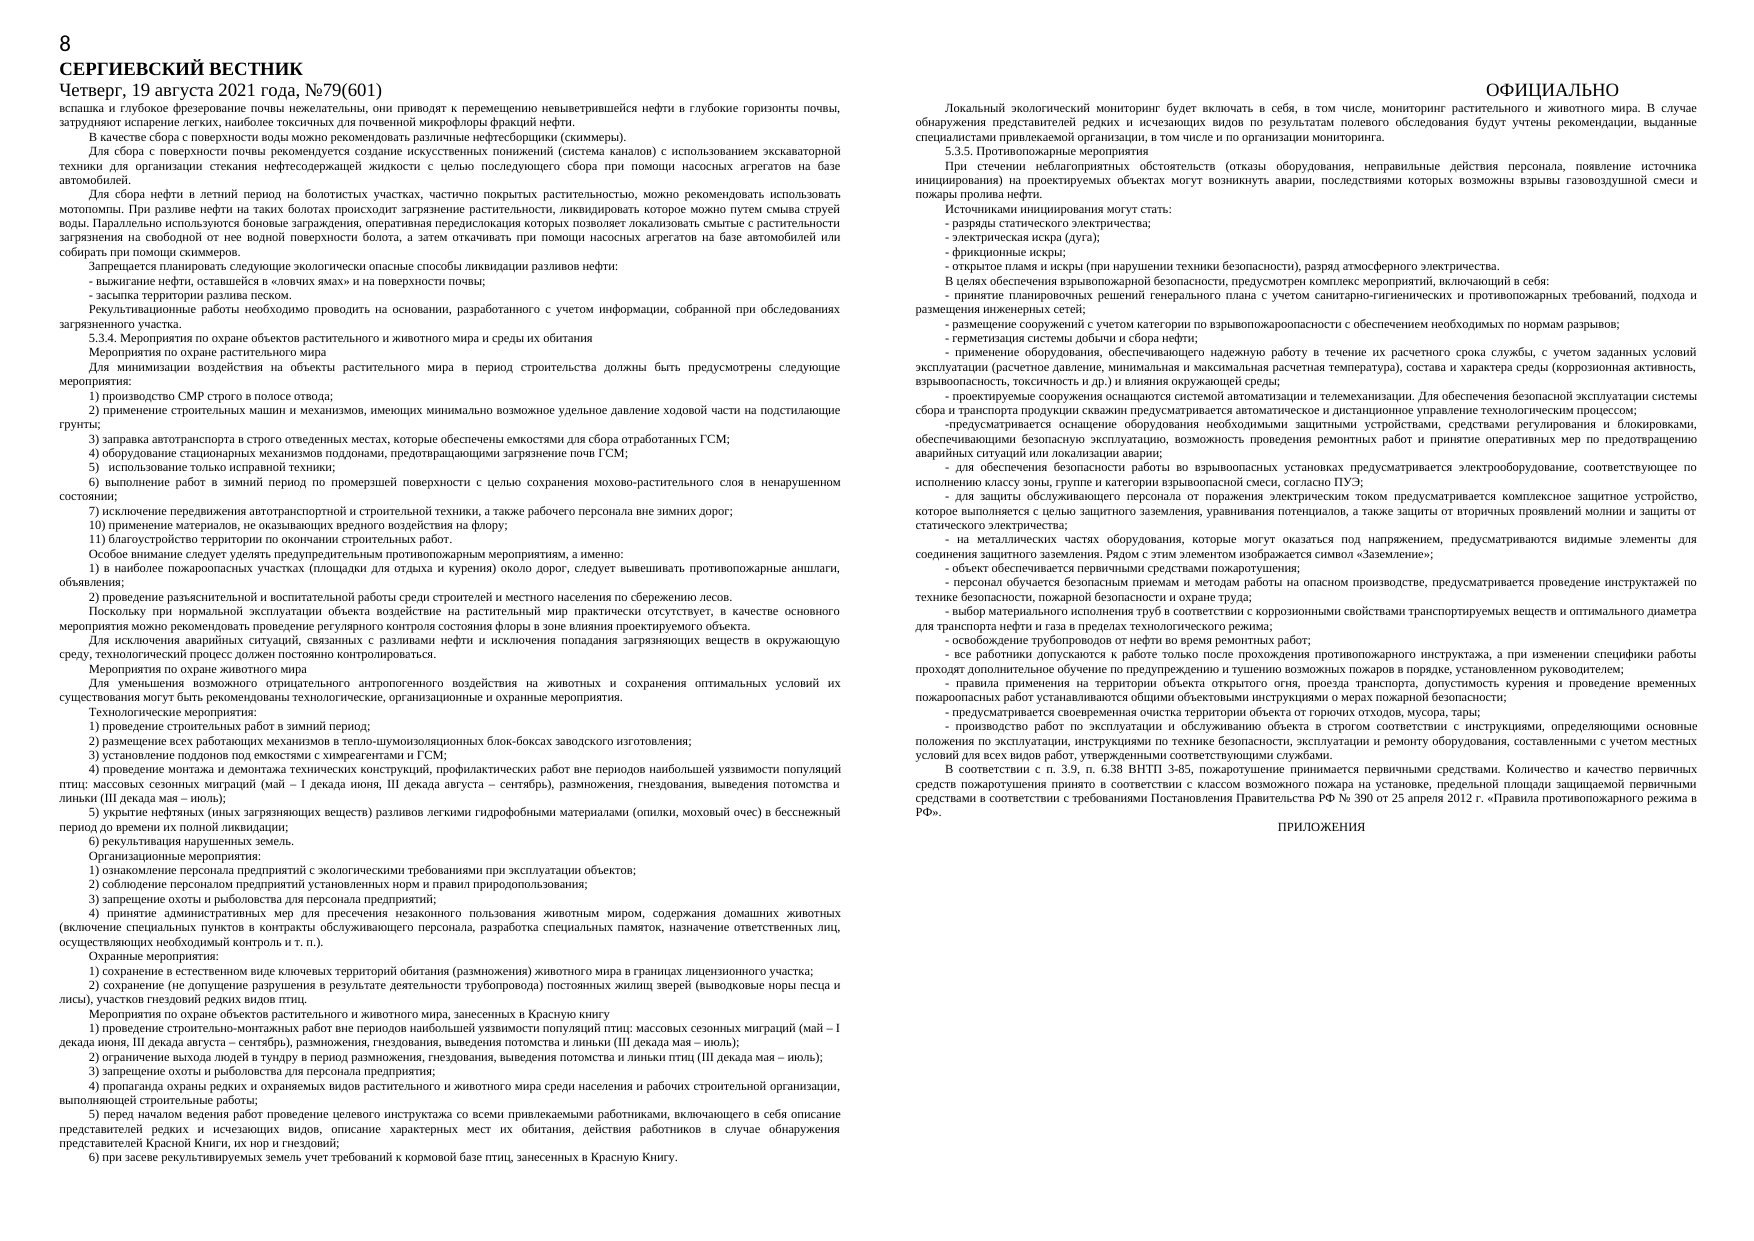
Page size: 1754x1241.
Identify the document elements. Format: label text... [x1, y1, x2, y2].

text - все работники допускаются к работе только после прохождения противопожарного инструктажа, а при изменении специфики работы проходят дополнительное обучение по предупреждению и тушению возможных пожаров в порядке, установленном руководителем; [915, 647, 1698, 676]
text Для минимизации воздействия на объекты растительного мира в период строительства должны быть предусмотрены следующие мероприятия: [59, 359, 842, 388]
text 6) рекультивация нарушенных земель. [59, 834, 842, 848]
text 4) пропаганда охраны редких и охраняемых видов растительного и животного мира среди населения и рабочих строительной организации, выполняющей строительные работы; [59, 1078, 842, 1107]
text 3) заправка автотранспорта в строго отведенных местах, которые обеспечены емкостями для сбора отработанных ГСМ; [59, 431, 842, 446]
text - проектируемые сооружения оснащаются системой автоматизации и телемеханизации. Для обеспечения безопасной эксплуатации системы сбора и транспорта продукции скважин предусматривается автоматическое и дистанционное управление технологическим процессом; [915, 388, 1698, 417]
text - принятие планировочных решений генерального плана с учетом санитарно-гигиенических и противопожарных требований, подхода и размещения инженерных сетей; [915, 288, 1698, 316]
text - разряды статического электричества; [915, 216, 1698, 230]
text - предусматривается своевременная очистка территории объекта от горючих отходов, мусора, тары; [915, 704, 1698, 719]
text - электрическая искра (дуга); [915, 230, 1698, 244]
text 4) принятие административных мер для пресечения незаконного пользования животным миром, содержания домашних животных (включение специальных пунктов в контракты обслуживающего персонала, разработка специальных памяток, назначение ответственных лиц, осуществляющих необходимый контроль и т. п.). [59, 906, 842, 949]
text - применение оборудования, обеспечивающего надежную работу в течение их расчетного срока службы, с учетом заданных условий эксплуатации (расчетное давление, минимальная и максимальная расчетная температура), состава и характера среды (коррозионная активность, взрывоопасность, токсичность и др.) и влияния окружающей среды; [915, 345, 1698, 388]
text Мероприятия по охране животного мира [59, 661, 842, 676]
text Для сбора нефти в летний период на болотистых участках, частично покрытых растительностью, можно рекомендовать использовать мотопомпы. При разливе нефти на таких болотах происходит загрязнение растительности, ликвидировать которое можно путем смыва струей воды. Параллельно используются боновые заграждения, оперативная передислокация которых позволяет локализовать смытые с растительности загрязнения на свободной от нее водной поверхности болота, а затем откачивать при помощи насосных агрегатов на базе автомобилей или собирать при помощи скиммеров. [59, 187, 842, 259]
text - освобождение трубопроводов от нефти во время ремонтных работ; [915, 633, 1698, 647]
text Особое внимание следует уделять предупредительным противопожарным мероприятиям, а именно: [59, 546, 842, 561]
text 4) оборудование стационарных механизмов поддонами, предотвращающими загрязнение почв ГСМ; [59, 446, 842, 460]
text 10) применение материалов, не оказывающих вредного воздействия на флору; [59, 518, 842, 532]
text - производство работ по эксплуатации и обслуживанию объекта в строгом соответствии с инструкциями, определяющими основные положения по эксплуатации, инструкциями по технике безопасности, эксплуатации и ремонту оборудования, составленными с учетом местных условий для всех видов работ, утвержденными соответствующими службами. [915, 719, 1698, 762]
text - правила применения на территории объекта открытого огня, проезда транспорта, допустимость курения и проведение временных пожароопасных работ устанавливаются общими объектовыми инструкциями о мерах пожарной безопасности; [915, 676, 1698, 704]
text Для уменьшения возможного отрицательного антропогенного воздействия на животных и сохранения оптимальных условий их существования могут быть рекомендованы технологические, организационные и охранные мероприятия. [59, 676, 842, 704]
text 5) использование только исправной техники; [59, 460, 842, 474]
text 5.3.5. Противопожарные мероприятия [915, 144, 1698, 158]
text 1) ознакомление персонала предприятий с экологическими требованиями при эксплуатации объектов; [59, 863, 842, 877]
text ПРИЛОЖЕНИЯ [915, 819, 1698, 834]
text - открытое пламя и искры (при нарушении техники безопасности), разряд атмосферного электричества. [915, 259, 1698, 273]
text - персонал обучается безопасным приемам и методам работы на опасном производстве, предусматривается проведение инструктажей по технике безопасности, пожарной безопасности и охране труда; [915, 575, 1698, 604]
text 1) проведение строительно-монтажных работ вне периодов наибольшей уязвимости популяций птиц: массовых сезонных миграций (май – I декада июня, III декада августа – сентябрь), размножения, гнездования, выведения потомства и линьки (III декада мая – июль); [59, 1021, 842, 1049]
text 1) проведение строительных работ в зимний период; [59, 719, 842, 733]
text Технологические мероприятия: [59, 704, 842, 719]
text - для обеспечения безопасности работы во взрывоопасных установках предусматривается электрооборудование, соответствующее по исполнению классу зоны, группе и категории взрывоопасной смеси, согласно ПУЭ; [915, 460, 1698, 489]
text В целях обеспечения взрывопожарной безопасности, предусмотрен комплекс мероприятий, включающий в себя: [915, 273, 1698, 288]
text - фрикционные искры; [915, 244, 1698, 259]
text Мероприятия по охране растительного мира [59, 345, 842, 359]
text -предусматривается оснащение оборудования необходимыми защитными устройствами, средствами регулирования и блокировками, обеспечивающими безопасную эксплуатацию, возможность проведения ремонтных работ и принятие оперативных мер по предотвращению аварийных ситуаций или локализации аварии; [915, 417, 1698, 460]
text - объект обеспечивается первичными средствами пожаротушения; [915, 561, 1698, 575]
text - на металлических частях оборудования, которые могут оказаться под напряжением, предусматриваются видимые элементы для соединения защитного заземления. Рядом с этим элементом изображается символ «Заземление»; [915, 532, 1698, 561]
text 5) укрытие нефтяных (иных загрязняющих веществ) разливов легкими гидрофобными материалами (опилки, моховый очес) в бесснежный период до времени их полной ликвидации; [59, 805, 842, 834]
text 7) исключение передвижения автотранспортной и строительной техники, а также рабочего персонала вне зимних дорог; [59, 503, 842, 518]
text 2) сохранение (не допущение разрушения в результате деятельности трубопровода) постоянных жилищ зверей (выводковые норы песца и лисы), участков гнездовий редких видов птиц. [59, 978, 842, 1006]
text 5.3.4. Мероприятия по охране объектов растительного и животного мира и среды их обитания [59, 331, 842, 345]
text 6) при засеве рекультивируемых земель учет требований к кормовой базе птиц, занесенных в Красную Книгу. [59, 1150, 842, 1164]
text 1) сохранение в естественном виде ключевых территорий обитания (размножения) животного мира в границах лицензионного участка; [59, 963, 842, 978]
text 5) перед началом ведения работ проведение целевого инструктажа со всеми привлекаемыми работниками, включающего в себя описание представителей редких и исчезающих видов, описание характерных мест их обитания, действия работников в случае обнаружения представителей Красной Книги, их нор и гнездовий; [59, 1107, 842, 1150]
text 6) выполнение работ в зимний период по промерзшей поверхности с целью сохранения мохово-растительного слоя в ненарушенном состоянии; [59, 474, 842, 503]
text Запрещается планировать следующие экологически опасные способы ликвидации разливов нефти: [59, 259, 842, 273]
text Локальный экологический мониторинг будет включать в себя, в том числе, мониторинг растительного и животного мира. В случае обнаружения представителей редких и исчезающих видов по результатам полевого обследования будут учтены рекомендации, выданные специалистами привлекаемой организации, в том числе и по организации мониторинга. [915, 101, 1698, 144]
text Для исключения аварийных ситуаций, связанных с разливами нефти и исключения попадания загрязняющих веществ в окружающую среду, технологический процесс должен постоянно контролироваться. [59, 633, 842, 661]
text При стечении неблагоприятных обстоятельств (отказы оборудования, неправильные действия персонала, появление источника инициирования) на проектируемых объектах могут возникнуть аварии, последствиями которых возможны взрывы газовоздушной смеси и пожары пролива нефти. [915, 158, 1698, 201]
text 4) проведение монтажа и демонтажа технических конструкций, профилактических работ вне периодов наибольшей уязвимости популяций птиц: массовых сезонных миграций (май – I декада июня, III декада августа – сентябрь), размножения, гнездования, выведения потомства и линьки (III декада мая – июль); [59, 762, 842, 805]
text - выжигание нефти, оставшейся в «ловчих ямах» и на поверхности почвы; [59, 273, 842, 288]
text - герметизация системы добычи и сбора нефти; [915, 331, 1698, 345]
text 1) производство СМР строго в полосе отвода; [59, 388, 842, 403]
text В качестве сбора с поверхности воды можно рекомендовать различные нефтесборщики (скиммеры). [59, 129, 842, 144]
text - выбор материального исполнения труб в соответствии с коррозионными свойствами транспортируемых веществ и оптимального диаметра для транспорта нефти и газа в пределах технологического режима; [915, 604, 1698, 633]
text 2) проведение разъяснительной и воспитательной работы среди строителей и местного населения по сбережению лесов. [59, 589, 842, 604]
text 2) соблюдение персоналом предприятий установленных норм и правил природопользования; [59, 877, 842, 891]
text В соответствии с п. 3.9, п. 6.38 ВНТП 3-85, пожаротушение принимается первичными средствами. Количество и качество первичных средств пожаротушения принято в соответствии с классом возможного пожара на установке, предельной площади защищаемой первичными средствами в соответствии с требованиями Постановления Правительства РФ № 390 от 25 апреля 2012 г. «Правила противопожарного режима в РФ». [915, 762, 1698, 819]
text 1) в наиболее пожароопасных участках (площадки для отдыха и курения) около дорог, следует вывешивать противопожарные аншлаги, объявления; [59, 561, 842, 589]
text 2) размещение всех работающих механизмов в тепло-шумоизоляционных блок-боксах заводского изготовления; [59, 733, 842, 748]
text 3) запрещение охоты и рыболовства для персонала предприятий; [59, 891, 842, 906]
text Поскольку при нормальной эксплуатации объекта воздействие на растительный мир практически отсутствует, в качестве основного мероприятия можно рекомендовать проведение регулярного контроля состояния флоры в зоне влияния проектируемого объекта. [59, 604, 842, 633]
text 2) ограничение выхода людей в тундру в период размножения, гнездования, выведения потомства и линьки птиц (III декада мая – июль); [59, 1049, 842, 1064]
text Организационные мероприятия: [59, 848, 842, 863]
text Рекультивационные работы необходимо проводить на основании, разработанного с учетом информации, собранной при обследованиях загрязненного участка. [59, 302, 842, 331]
text - размещение сооружений с учетом категории по взрывопожароопасности с обеспечением необходимых по нормам разрывов; [915, 316, 1698, 331]
text - для защиты обслуживающего персонала от поражения электрическим током предусматривается комплексное защитное устройство, которое выполняется с целью защитного заземления, уравнивания потенциалов, а также защиты от вторичных проявлений молнии и защиты от статического электричества; [915, 489, 1698, 532]
text Охранные мероприятия: [59, 949, 842, 963]
text Мероприятия по охране объектов растительного и животного мира, занесенных в Красную книгу [59, 1006, 842, 1021]
text 11) благоустройство территории по окончании строительных работ. [59, 532, 842, 546]
text 2) применение строительных машин и механизмов, имеющих минимально возможное удельное давление ходовой части на подстилающие грунты; [59, 403, 842, 431]
text 3) установление поддонов под емкостями с химреагентами и ГСМ; [59, 748, 842, 762]
text 3) запрещение охоты и рыболовства для персонала предприятия; [59, 1064, 842, 1078]
text Для сбора с поверхности почвы рекомендуется создание искусственных понижений (система каналов) с использованием экскаваторной техники для организации стекания нефтесодержащей жидкости с целью последующего сбора при помощи насосных агрегатов на базе автомобилей. [59, 144, 842, 187]
text Источниками инициирования могут стать: [915, 201, 1698, 216]
text - засыпка территории разлива песком. [59, 288, 842, 302]
